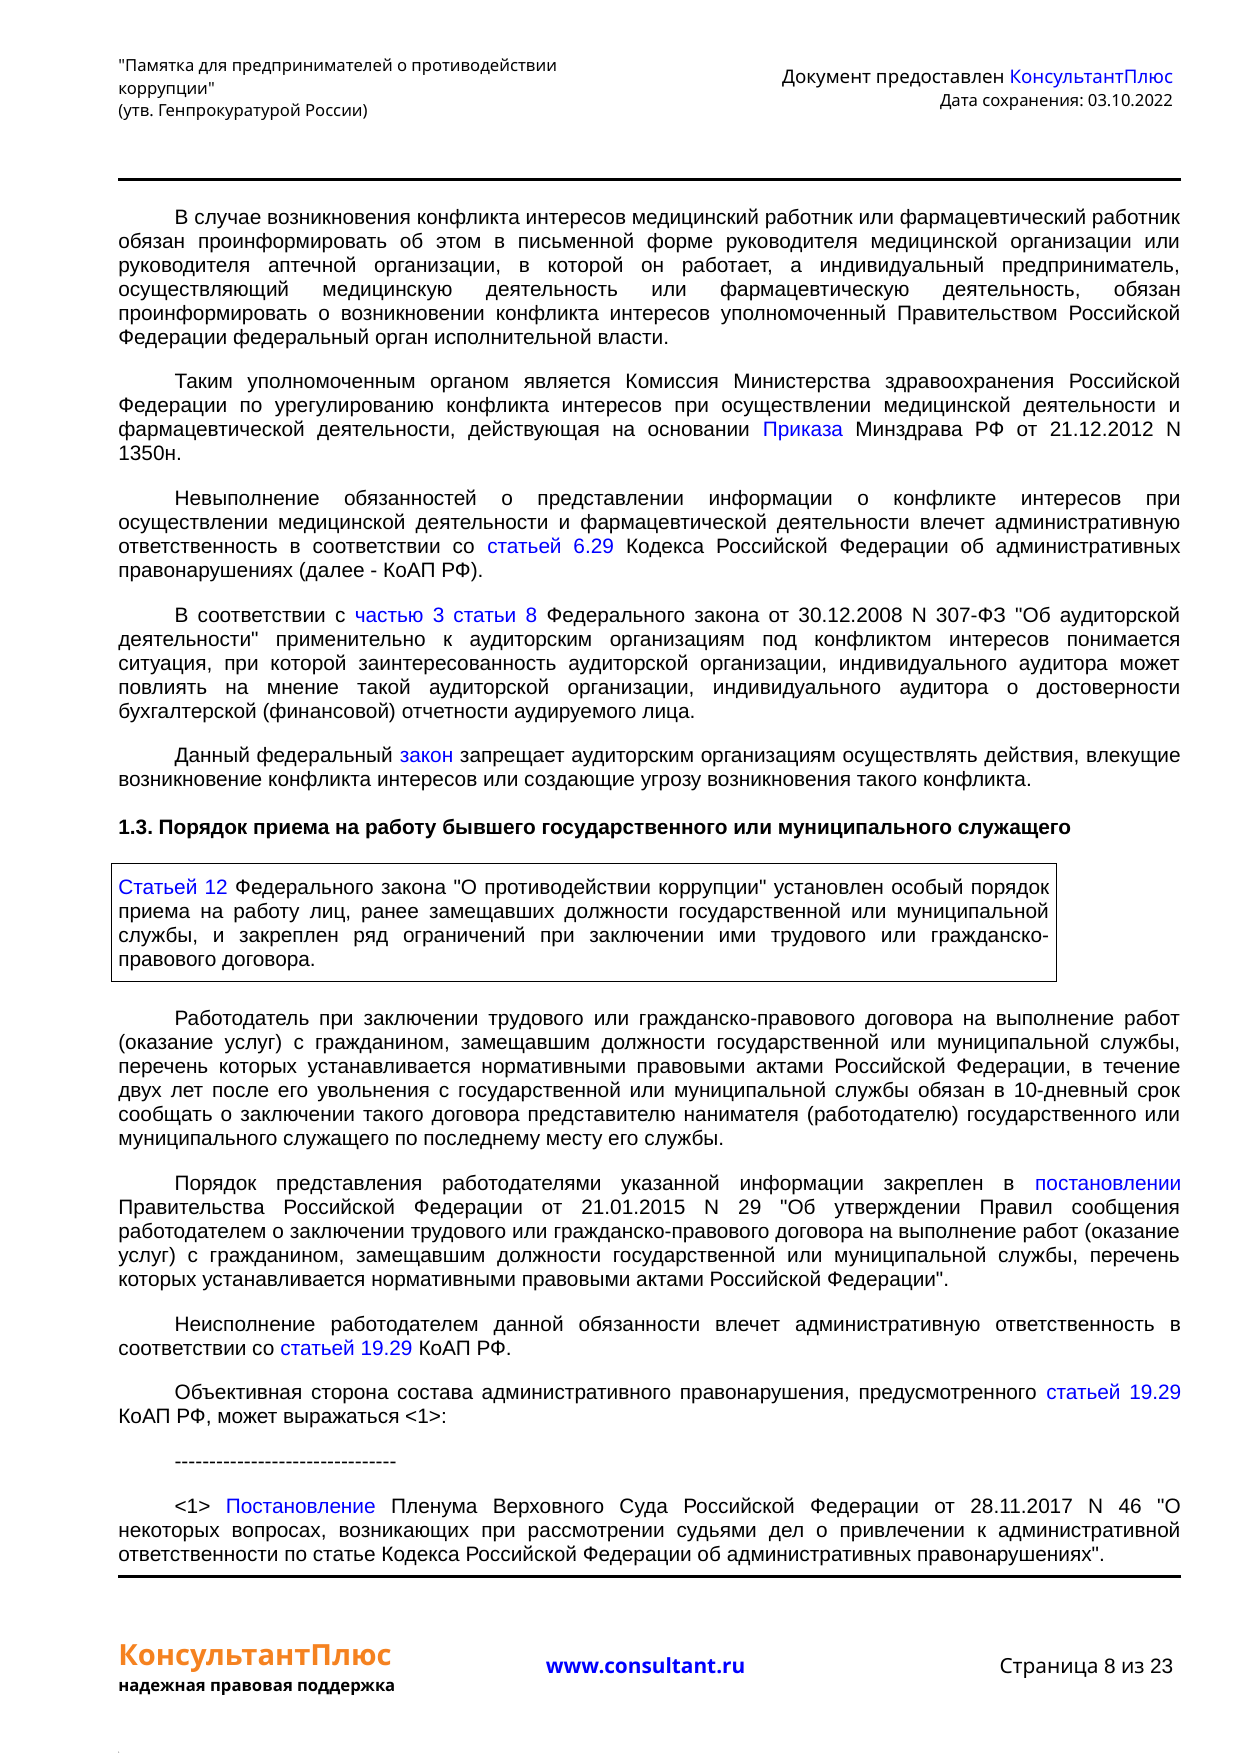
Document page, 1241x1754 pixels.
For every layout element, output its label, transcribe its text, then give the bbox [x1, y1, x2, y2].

text Объективная сторона состава административного правонарушения, предусмотренного статьей 19.29 КоАП РФ, может выражаться <1>: [118, 1380, 1181, 1428]
table_header Статьей 12 Федерального закона "О противодействии коррупции" установлен особый порядок приема на работу лиц, ранее замещавших должности государственной или муниципальной службы, и закреплен ряд ограничений при заключении ими трудового или гражданско-правового договора. [112, 864, 1056, 981]
text <1> Постановление Пленума Верховного Суда Российской Федерации от 28.11.2017 N 46 "О некоторых вопросах, возникающих при рассмотрении судьями дел о привлечении к административной ответственности по статье Кодекса Российской Федерации об административных правонарушениях". [118, 1494, 1181, 1566]
text -------------------------------- [118, 1449, 1181, 1473]
text Невыполнение обязанностей о представлении информации о конфликте интересов при осуществлении медицинской деятельности и фармацевтической деятельности влечет административную ответственность в соответствии со статьей 6.29 Кодекса Российской Федерации об административных правонарушениях (далее - КоАП РФ). [118, 486, 1181, 582]
text Работодатель при заключении трудового или гражданско-правового договора на выполнение работ (оказание услуг) с гражданином, замещавшим должности государственной или муниципальной службы, перечень которых устанавливается нормативными правовыми актами Российской Федерации, в течение двух лет после его увольнения с государственной или муниципальной службы обязан в 10-дневный срок сообщать о заключении такого договора представителю нанимателя (работодателю) государственного или муниципального служащего по последнему месту его службы. [118, 1006, 1181, 1150]
text Таким уполномоченным органом является Комиссия Министерства здравоохранения Российской Федерации по урегулированию конфликта интересов при осуществлении медицинской деятельности и фармацевтической деятельности, действующая на основании Приказа Минздрава РФ от 21.12.2012 N 1350н. [118, 369, 1181, 465]
text В случае возникновения конфликта интересов медицинский работник или фармацевтический работник обязан проинформировать об этом в письменной форме руководителя медицинской организации или руководителя аптечной организации, в которой он работает, а индивидуальный предприниматель, осуществляющий медицинскую деятельность или фармацевтическую деятельность, обязан проинформировать о возникновении конфликта интересов уполномоченный Правительством Российской Федерации федеральный орган исполнительной власти. [118, 205, 1181, 348]
text Неисполнение работодателем данной обязанности влечет административную ответственность в соответствии со статьей 19.29 КоАП РФ. [118, 1311, 1181, 1359]
title 1.3. Порядок приема на работу бывшего государственного или муниципального служащего [118, 815, 1181, 839]
text В соответствии с частью 3 статьи 8 Федерального закона от 30.12.2008 N 307-ФЗ "Об аудиторской деятельности" применительно к аудиторским организациям под конфликтом интересов понимается ситуация, при которой заинтересованность аудиторской организации, индивидуального аудитора может повлиять на мнение такой аудиторской организации, индивидуального аудитора о достоверности бухгалтерской (финансовой) отчетности аудируемого лица. [118, 603, 1181, 722]
text Порядок представления работодателями указанной информации закреплен в постановлении Правительства Российской Федерации от 21.01.2015 N 29 "Об утверждении Правил сообщения работодателем о заключении трудового или гражданско-правового договора на выполнение работ (оказание услуг) с гражданином, замещавшим должности государственной или муниципальной службы, перечень которых устанавливается нормативными правовыми актами Российской Федерации". [118, 1171, 1181, 1291]
text Данный федеральный закон запрещает аудиторским организациям осуществлять действия, влекущие возникновение конфликта интересов или создающие угрозу возникновения такого конфликта. [118, 743, 1181, 791]
